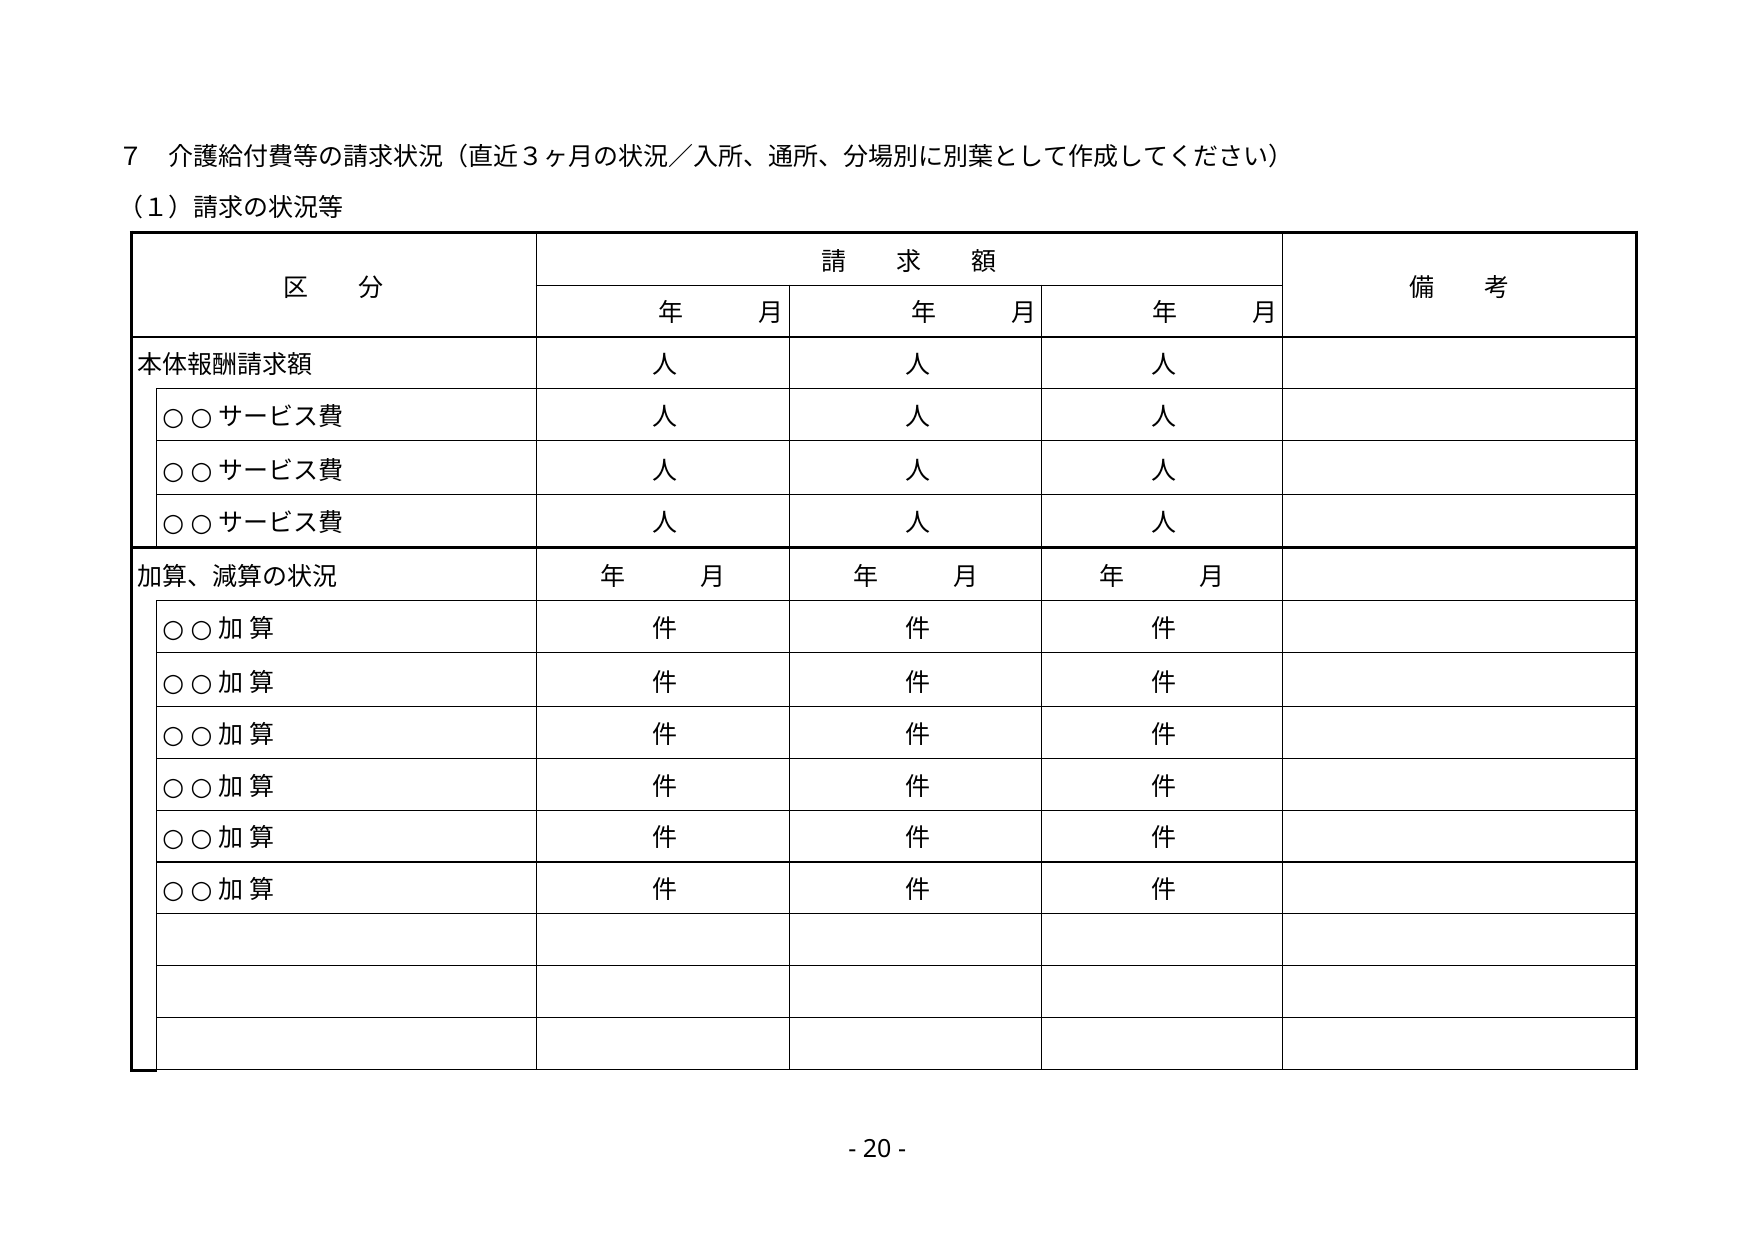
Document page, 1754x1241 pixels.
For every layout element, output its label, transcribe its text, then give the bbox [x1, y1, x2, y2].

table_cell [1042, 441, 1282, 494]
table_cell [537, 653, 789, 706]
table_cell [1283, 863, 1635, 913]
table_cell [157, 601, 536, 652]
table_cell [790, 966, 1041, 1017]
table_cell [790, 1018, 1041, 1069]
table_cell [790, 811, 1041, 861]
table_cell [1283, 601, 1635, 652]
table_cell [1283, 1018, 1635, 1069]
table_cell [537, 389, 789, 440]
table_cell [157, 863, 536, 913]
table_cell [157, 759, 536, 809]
text （１）請求の状況等 [118, 180, 1636, 231]
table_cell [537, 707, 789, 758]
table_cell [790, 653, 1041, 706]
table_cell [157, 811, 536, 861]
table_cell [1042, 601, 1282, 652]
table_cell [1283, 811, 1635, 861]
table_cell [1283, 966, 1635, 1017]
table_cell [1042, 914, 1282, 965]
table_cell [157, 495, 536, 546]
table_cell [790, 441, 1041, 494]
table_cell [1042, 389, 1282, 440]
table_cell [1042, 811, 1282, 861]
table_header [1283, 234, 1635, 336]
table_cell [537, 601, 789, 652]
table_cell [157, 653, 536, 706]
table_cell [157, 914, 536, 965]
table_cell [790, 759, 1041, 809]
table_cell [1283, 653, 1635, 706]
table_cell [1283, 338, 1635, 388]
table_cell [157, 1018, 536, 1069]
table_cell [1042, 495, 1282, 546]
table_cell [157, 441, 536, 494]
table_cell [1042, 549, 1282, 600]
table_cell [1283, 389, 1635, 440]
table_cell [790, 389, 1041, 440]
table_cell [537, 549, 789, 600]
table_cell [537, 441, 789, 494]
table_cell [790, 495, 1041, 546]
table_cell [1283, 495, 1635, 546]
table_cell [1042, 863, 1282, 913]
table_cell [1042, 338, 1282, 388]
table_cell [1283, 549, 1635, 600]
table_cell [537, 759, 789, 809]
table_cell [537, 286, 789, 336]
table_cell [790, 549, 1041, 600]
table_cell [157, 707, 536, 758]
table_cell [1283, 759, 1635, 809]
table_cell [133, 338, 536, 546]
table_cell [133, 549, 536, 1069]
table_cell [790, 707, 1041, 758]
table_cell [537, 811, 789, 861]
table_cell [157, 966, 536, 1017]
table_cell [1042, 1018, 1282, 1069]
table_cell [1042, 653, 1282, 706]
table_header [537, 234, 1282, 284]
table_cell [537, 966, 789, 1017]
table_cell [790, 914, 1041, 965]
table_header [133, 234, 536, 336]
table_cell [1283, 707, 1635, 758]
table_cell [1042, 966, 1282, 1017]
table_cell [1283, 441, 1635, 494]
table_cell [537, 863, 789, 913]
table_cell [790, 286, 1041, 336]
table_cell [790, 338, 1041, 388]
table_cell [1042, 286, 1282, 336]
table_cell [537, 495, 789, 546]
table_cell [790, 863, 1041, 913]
text ７ 介護給付費等の請求状況（直近３ヶ月の状況／入所、通所、分場別に別葉として作成してください） [118, 129, 1636, 180]
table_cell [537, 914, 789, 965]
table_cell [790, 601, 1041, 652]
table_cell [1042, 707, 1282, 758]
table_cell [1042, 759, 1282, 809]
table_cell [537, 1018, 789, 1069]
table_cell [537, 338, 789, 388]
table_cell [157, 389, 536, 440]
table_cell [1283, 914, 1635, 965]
